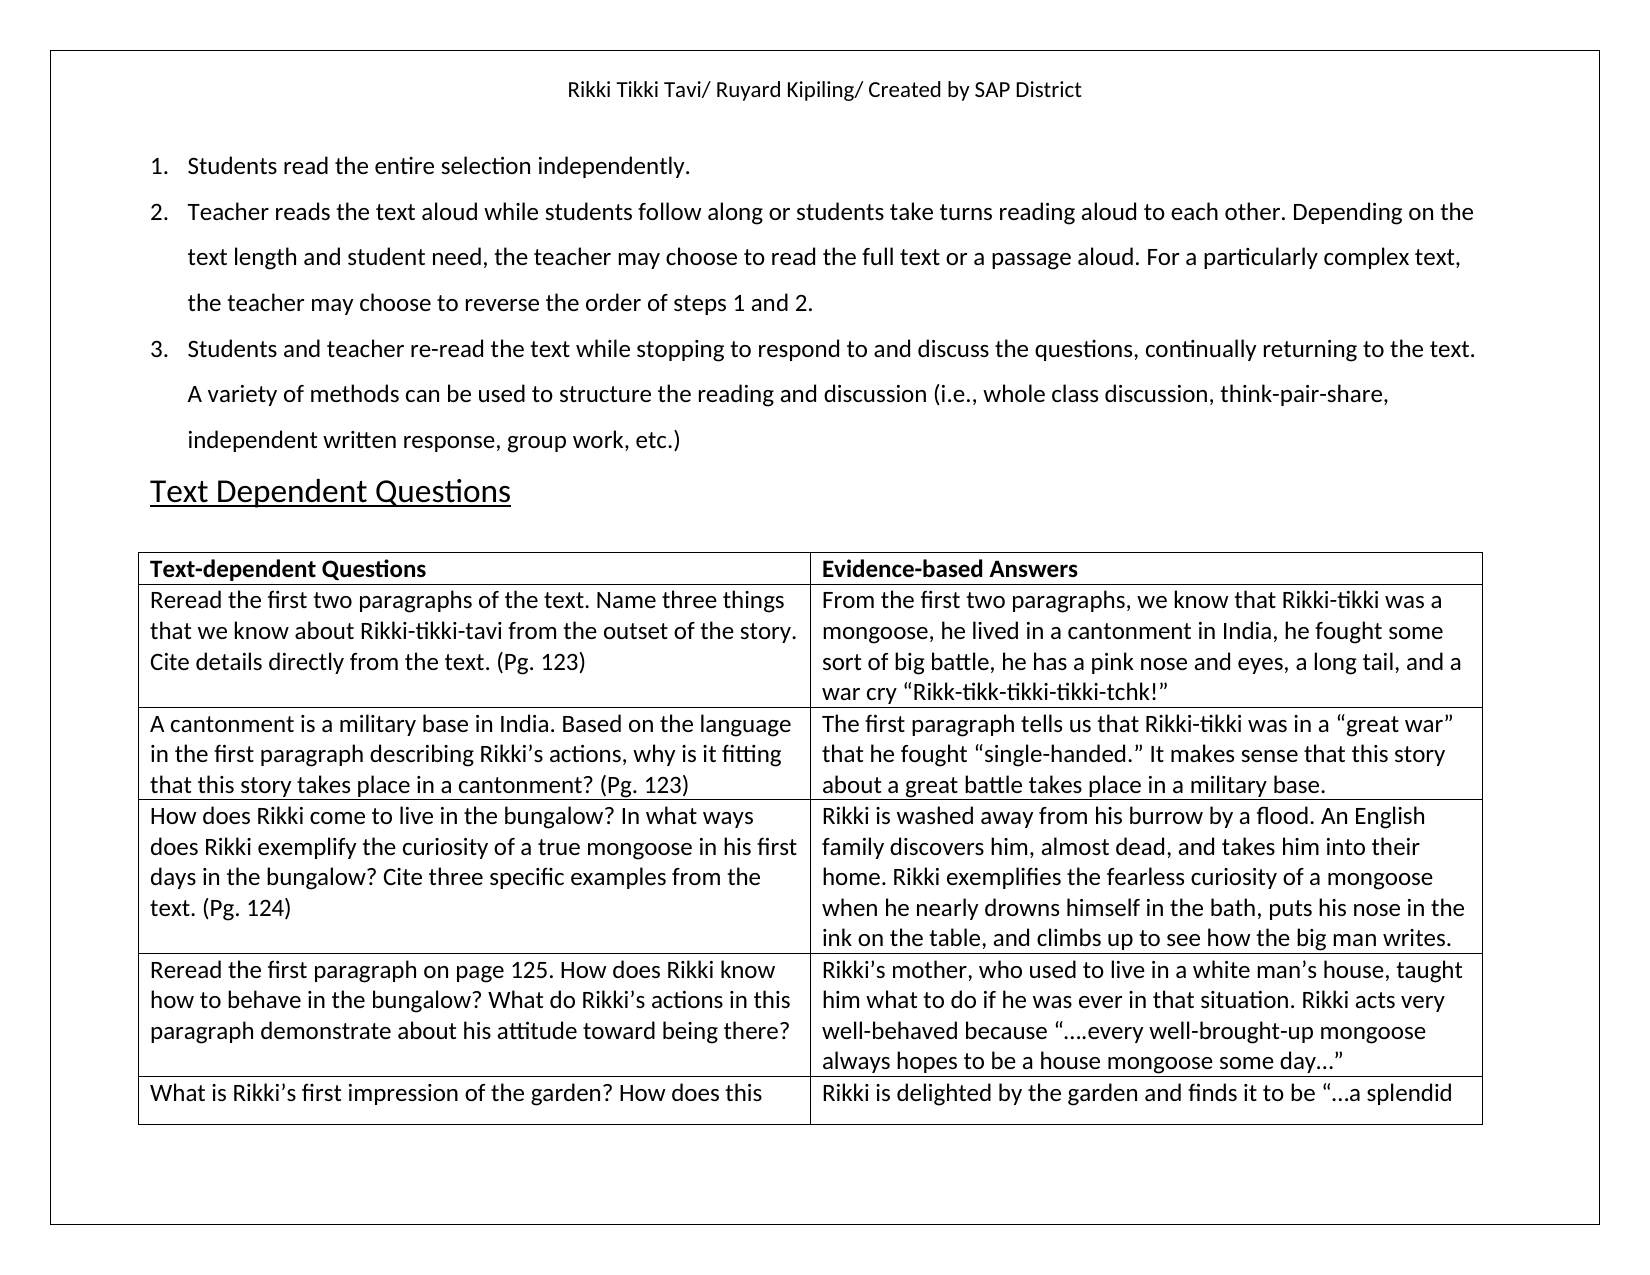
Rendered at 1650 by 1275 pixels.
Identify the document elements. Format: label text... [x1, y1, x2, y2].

table_cell A cantonment is a military base in India. Based on the language in the first paragraph describing Rikki’s actions, why is it fitting that this story takes place in a cantonment? (Pg. 123) [139, 708, 810, 799]
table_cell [811, 1077, 1482, 1124]
table_cell Rikki is washed away from his burrow by a flood. An English family discovers him, almost dead, and takes him into their home. Rikki exemplifies the fearless curiosity of a mongoose when he nearly drowns himself in the bath, puts his nose in the ink on the table, and climbs up to see how the big man writes. [811, 800, 1482, 953]
text Text Dependent Questions [150, 470, 1500, 511]
table_cell How does Rikki come to live in the bungalow? In what ways does Rikki exemplify the curiosity of a true mongoose in his first days in the bungalow? Cite three specific examples from the text. (Pg. 124) [139, 800, 810, 953]
table_cell Reread the first two paragraphs of the text. Name three things that we know about Rikki-tikki-tavi from the outset of the story. Cite details directly from the text. (Pg. 123) [139, 585, 810, 707]
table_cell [139, 1077, 810, 1124]
table_header Evidence-based Answers [811, 553, 1482, 583]
list Students read the entire selection independently. [150, 150, 1500, 181]
table_cell Reread the first paragraph on page 125. How does Rikki know how to behave in the bungalow? What do Rikki’s actions in this paragraph demonstrate about his attitude toward being there? [139, 954, 810, 1076]
list Students and teacher re-read the text while stopping to respond to and discuss the questions, continually returning to the text. A variety of methods can be used to structure the reading and discussion (i.e., whole class discussion, think-pair-share, independent written response, group work, etc.) [150, 333, 1500, 455]
table_cell From the first two paragraphs, we know that Rikki-tikki was a mongoose, he lived in a cantonment in India, he fought some sort of big battle, he has a pink nose and eyes, a long tail, and a war cry “Rikk-tikk-tikki-tikki-tchk!” [811, 585, 1482, 707]
table_cell Rikki’s mother, who used to live in a white man’s house, taught him what to do if he was ever in that situation. Rikki acts very well-behaved because “….every well-brought-up mongoose always hopes to be a house mongoose some day…” [811, 954, 1482, 1076]
table_header Text-dependent Questions [139, 553, 810, 583]
list Teacher reads the text aloud while students follow along or students take turns reading aloud to each other. Depending on the text length and student need, the teacher may choose to read the full text or a passage aloud. For a particularly complex text, the teacher may choose to reverse the order of steps 1 and 2. [150, 196, 1500, 318]
table_cell The first paragraph tells us that Rikki-tikki was in a “great war” that he fought “single-handed.” It makes sense that this story about a great battle takes place in a military base. [811, 708, 1482, 799]
